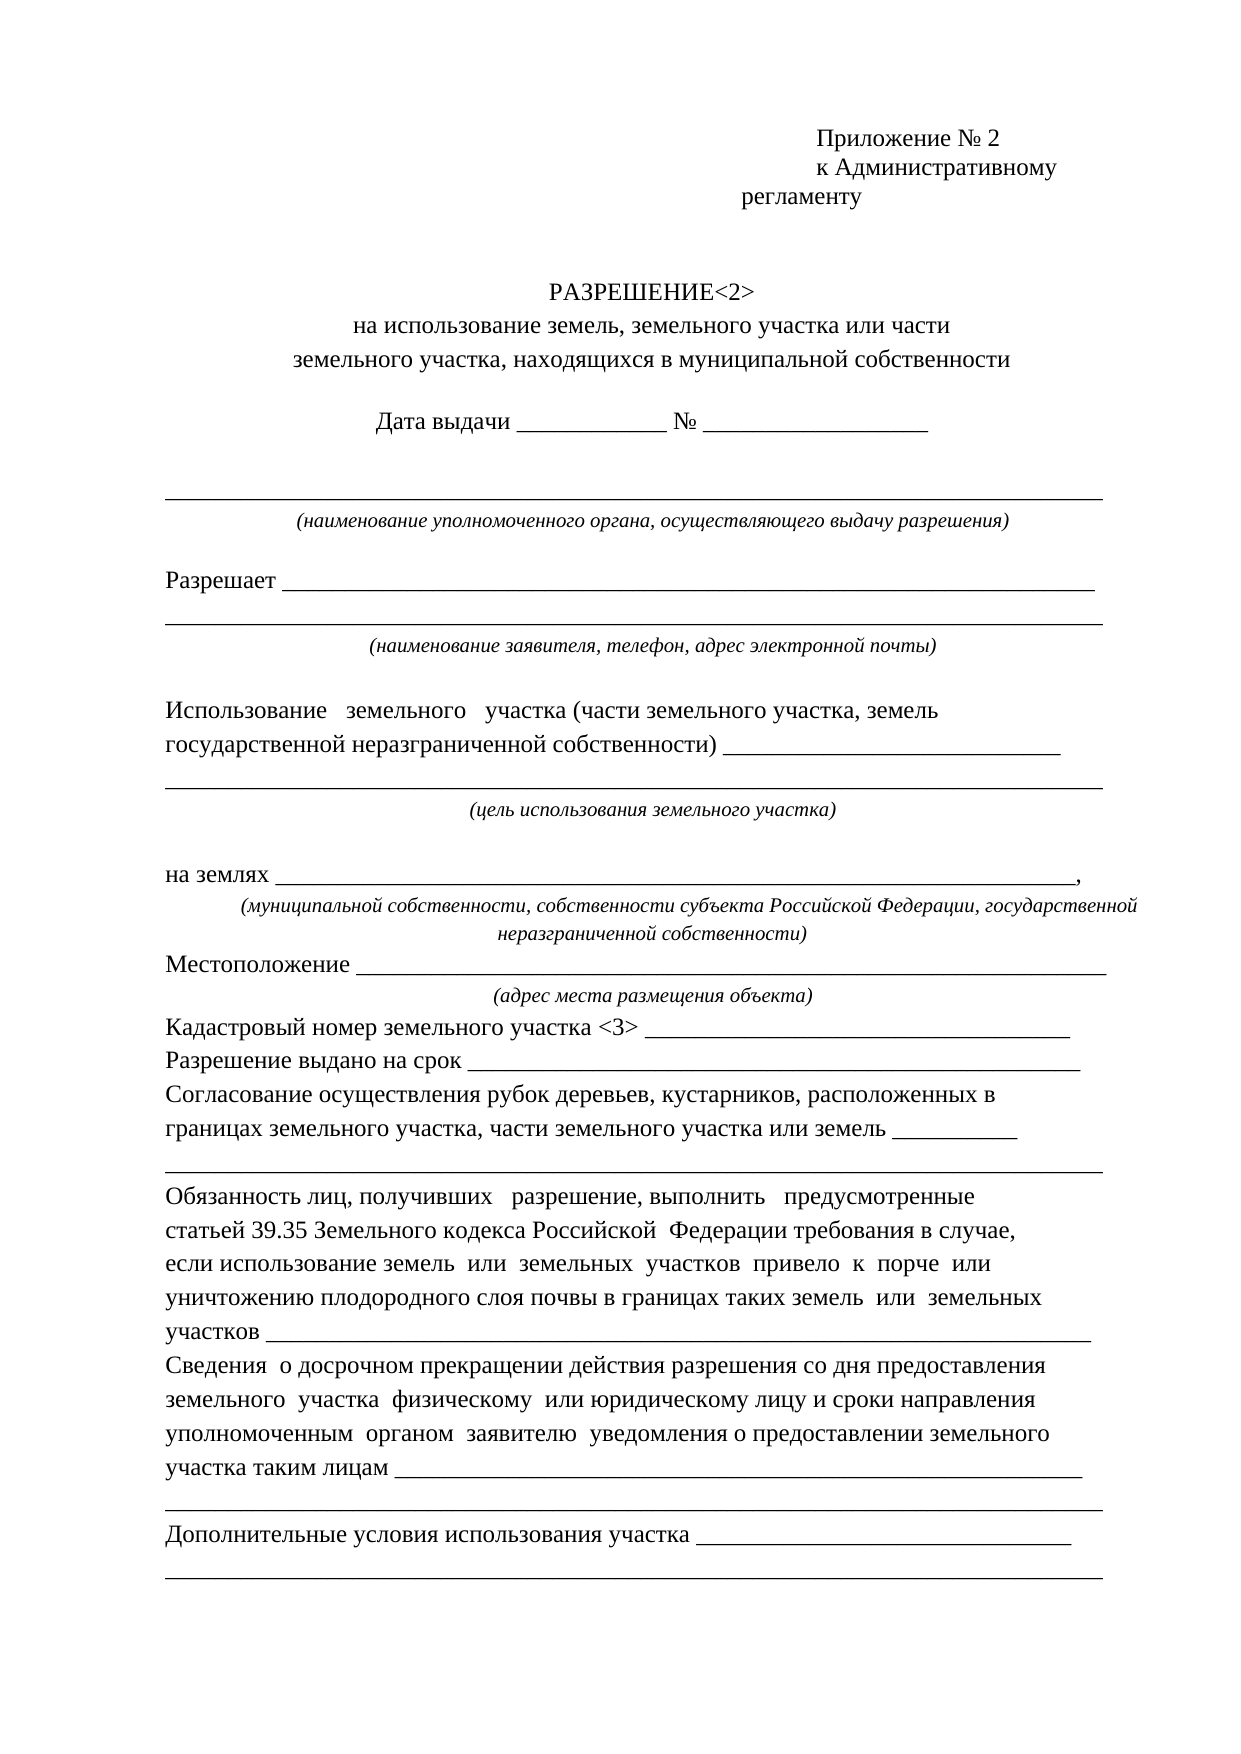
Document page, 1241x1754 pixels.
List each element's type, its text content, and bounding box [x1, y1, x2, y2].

subtitle Местоположение ____________________________________________________________ [164, 949, 1141, 978]
subtitle границах земельного участка, части земельного участка или земель __________ [164, 1113, 1141, 1142]
subtitle уничтожению плодородного слоя почвы в границах таких земель или земельных [164, 1282, 1141, 1311]
subtitle Дополнительные условия использования участка ______________________________ [164, 1519, 1141, 1548]
subtitle Разрешение выдано на срок _________________________________________________ [164, 1045, 1141, 1074]
subtitle Использование земельного участка (части земельного участка, земель [164, 695, 1141, 724]
subtitle на землях ________________________________________________________________, [164, 859, 1141, 888]
subtitle (адрес места размещения объекта) [164, 983, 1141, 1007]
subtitle (муниципальной собственности, собственности субъекта Российской Федерации, государственной неразграниченной собственности) [164, 893, 1141, 944]
subtitle ___________________________________________________________________________ [164, 1147, 1141, 1176]
subtitle земельного участка физическому или юридическому лицу и сроки направления [164, 1384, 1141, 1413]
subtitle ___________________________________________________________________________ [164, 1486, 1141, 1514]
subtitle (цель использования земельного участка) [164, 797, 1141, 821]
subtitle Дата выдачи ____________ № __________________ [163, 406, 1141, 435]
subtitle РАЗРЕШЕНИЕ<2> [163, 277, 1141, 305]
text к Административному регламенту [741, 152, 1183, 209]
subtitle Обязанность лиц, получивших разрешение, выполнить предусмотренные [164, 1181, 1141, 1209]
subtitle ___________________________________________________________________________ [164, 474, 1141, 503]
subtitle ___________________________________________________________________________ [164, 599, 1141, 628]
subtitle ___________________________________________________________________________ [164, 1553, 1141, 1582]
subtitle государственной неразграниченной собственности) ___________________________ [164, 729, 1141, 758]
subtitle статьей 39.35 Земельного кодекса Российской Федерации требования в случае, [164, 1215, 1141, 1243]
subtitle Разрешает _________________________________________________________________ [164, 565, 1141, 594]
subtitle Кадастровый номер земельного участка <3> __________________________________ [164, 1012, 1141, 1040]
subtitle уполномоченным органом заявителю уведомления о предоставлении земельного [164, 1418, 1141, 1447]
subtitle (наименование заявителя, телефон, адрес электронной почты) [164, 633, 1141, 657]
subtitle ___________________________________________________________________________ [164, 763, 1141, 792]
subtitle (наименование уполномоченного органа, осуществляющего выдачу разрешения) [164, 508, 1141, 532]
subtitle земельного участка, находящихся в муниципальной собственности [163, 344, 1141, 373]
subtitle на использование земель, земельного участка или части [163, 310, 1141, 339]
subtitle участков __________________________________________________________________ [164, 1316, 1141, 1345]
subtitle Сведения о досрочном прекращении действия разрешения со дня предоставления [164, 1350, 1141, 1379]
subtitle участка таким лицам _______________________________________________________ [164, 1452, 1141, 1480]
subtitle Согласование осуществления рубок деревьев, кустарников, расположенных в [164, 1079, 1141, 1108]
subtitle если использование земель или земельных участков привело к порче или [164, 1248, 1141, 1277]
text Приложение № 2 [741, 123, 1183, 152]
